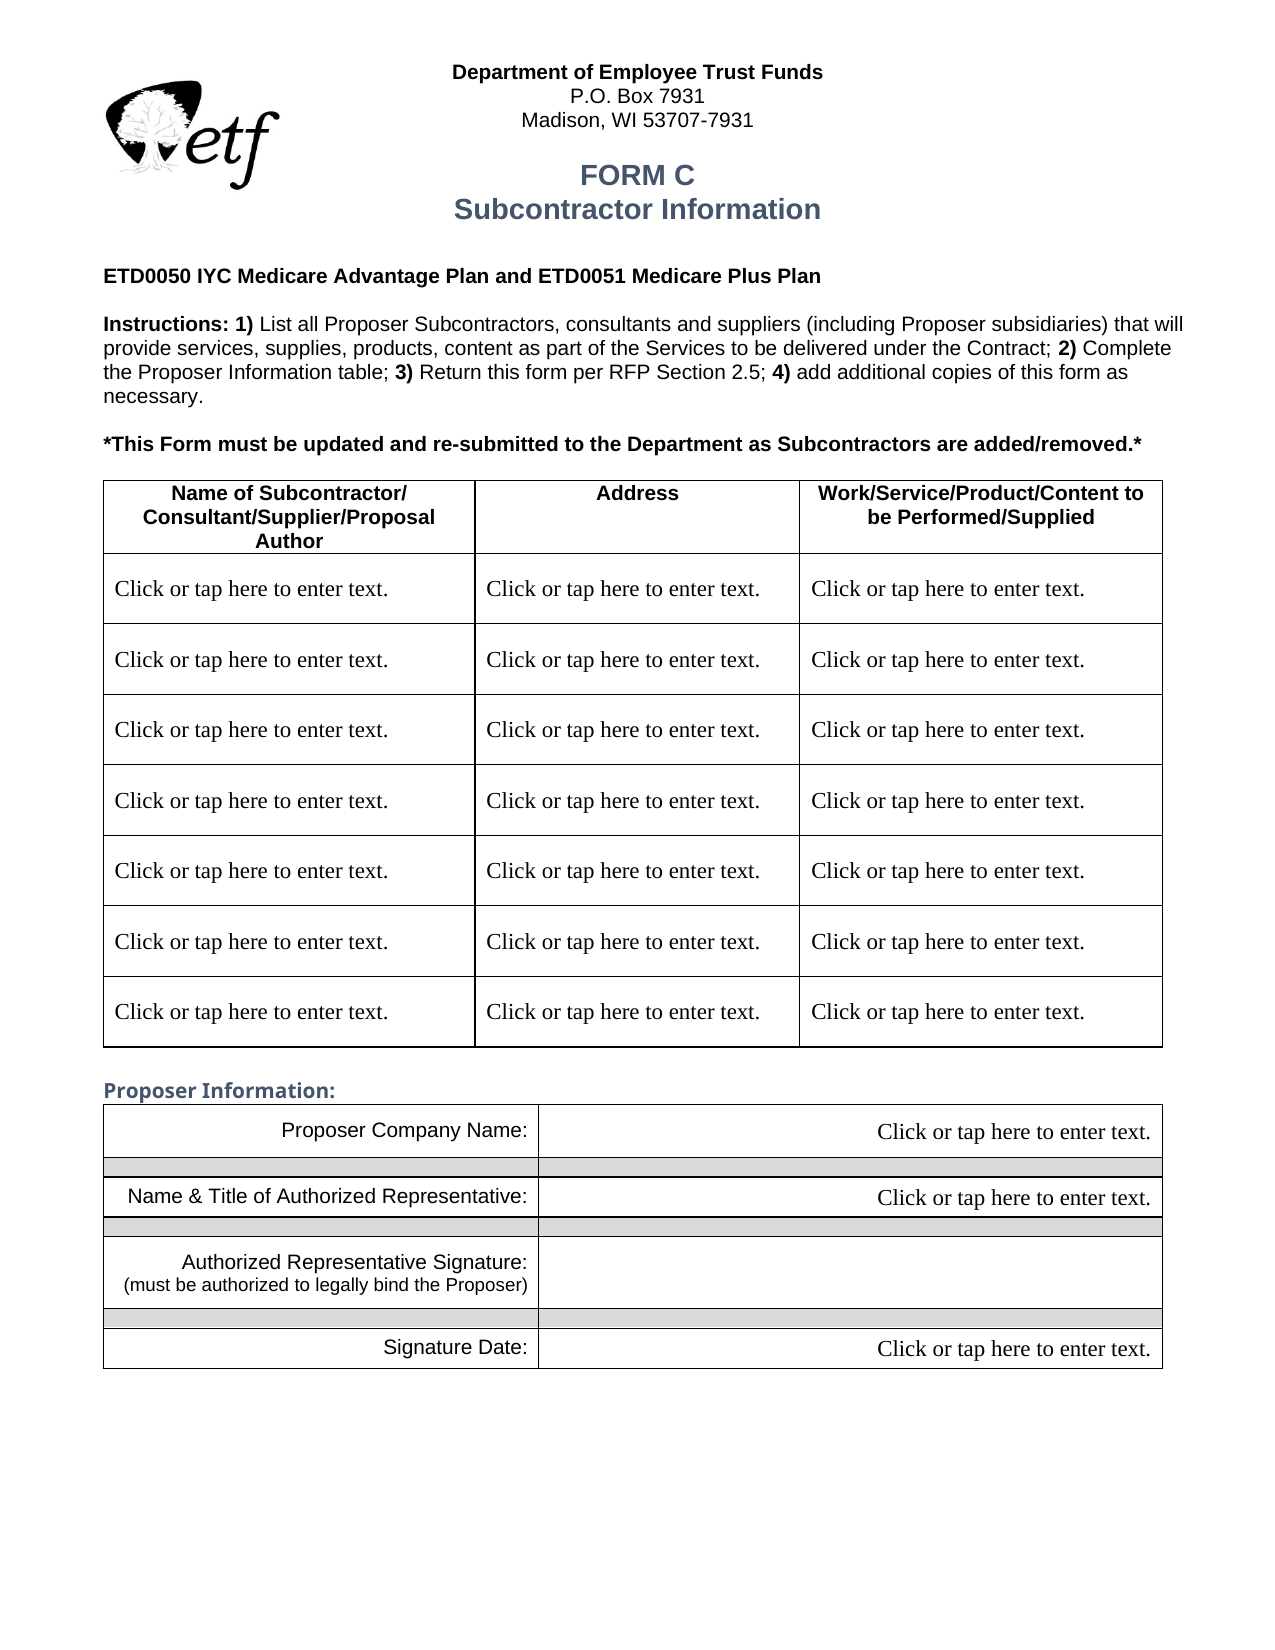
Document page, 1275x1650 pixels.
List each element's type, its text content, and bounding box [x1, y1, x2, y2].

table_cell [476, 554, 799, 623]
table_cell Authorized Representative Signature: (must be authorized to legally bind the Proposer) [104, 1237, 538, 1308]
table_cell Name & Title of Authorized Representative: [104, 1178, 538, 1216]
table_cell [800, 836, 1162, 905]
text *This Form must be updated and re-submitted to the Department as Subcontractors are added/removed.* [103, 432, 1200, 456]
text Instructions: 1) List all Proposer Subcontractors, consultants and suppliers (including Proposer subsidiaries) that will provide services, supplies, products, content as part of the Services to be delivered under the Contract; 2) Complete the Proposer Information table; 3) Return this form per RFP Section 2.5; 4) add additional copies of this form as necessary. [103, 312, 1200, 408]
table_cell [104, 1309, 538, 1327]
table_cell [104, 624, 474, 694]
table_cell [800, 624, 1162, 694]
table_header Proposer Company Name: [104, 1105, 538, 1157]
table_cell [800, 554, 1162, 623]
table_cell [539, 1237, 1162, 1308]
table_cell [800, 977, 1162, 1046]
table_cell [476, 624, 799, 694]
text ETD0050 IYC Medicare Advantage Plan and ETD0051 Medicare Plus Plan [103, 264, 1200, 288]
table_cell [800, 765, 1162, 835]
table_cell [476, 977, 799, 1046]
table_cell [104, 1218, 538, 1236]
table_cell [539, 1158, 1162, 1176]
table_cell [104, 977, 474, 1046]
table_cell [104, 836, 474, 905]
table_cell [476, 765, 799, 835]
table_cell [104, 765, 474, 835]
text Proposer Information: [103, 1076, 1200, 1104]
table_cell [800, 906, 1162, 976]
table_cell [476, 695, 799, 764]
table_cell [476, 836, 799, 905]
table_cell [104, 554, 474, 623]
table_cell [104, 695, 474, 764]
table_cell [800, 695, 1162, 764]
table_header Name of Subcontractor/ Consultant/Supplier/Proposal Author [104, 481, 474, 553]
table_header Address [476, 481, 799, 553]
table_cell [104, 1158, 538, 1176]
table_cell [476, 906, 799, 976]
picture [76, 60, 299, 208]
table_cell [539, 1218, 1162, 1236]
table_cell [539, 1309, 1162, 1327]
table_header Work/Service/Product/Content to be Performed/Supplied [800, 481, 1162, 553]
table_cell Signature Date: [104, 1329, 538, 1367]
table_cell [104, 906, 474, 976]
